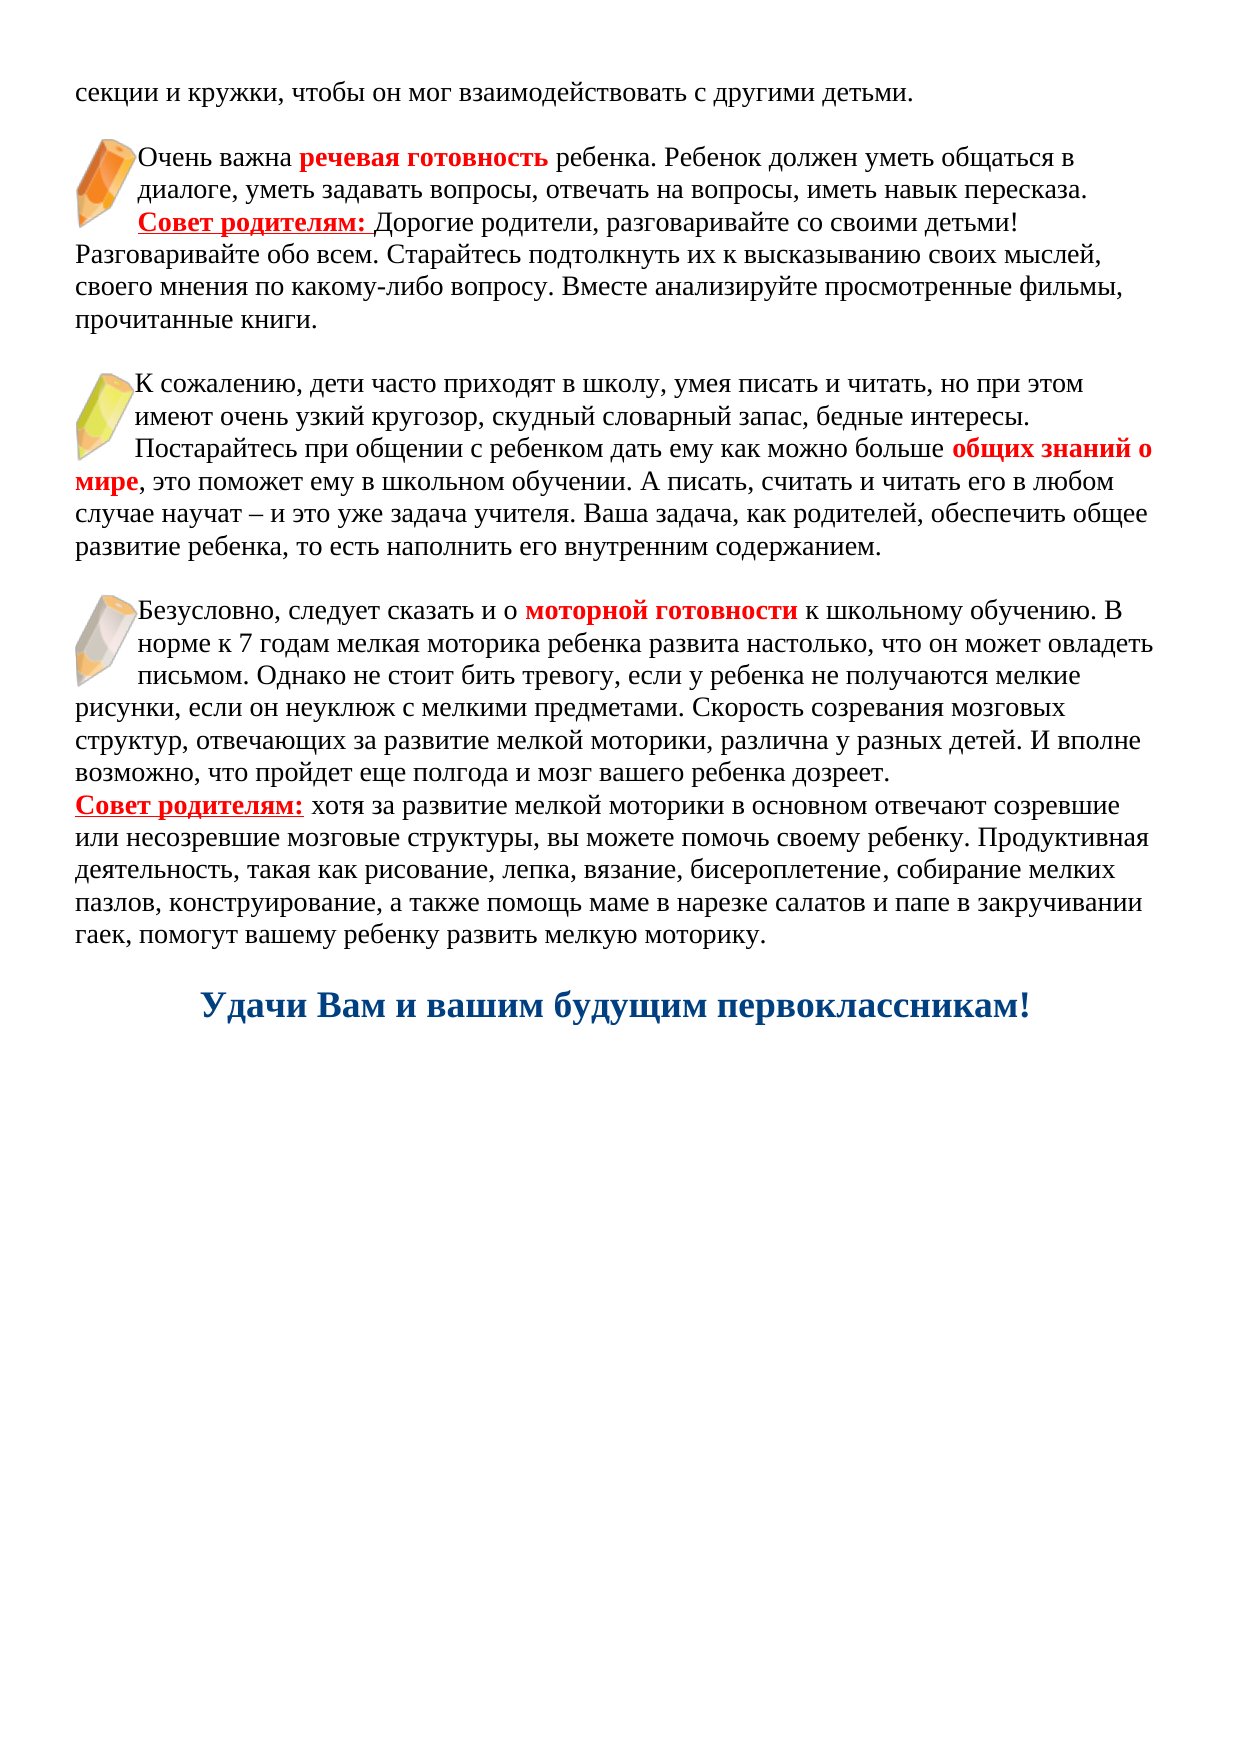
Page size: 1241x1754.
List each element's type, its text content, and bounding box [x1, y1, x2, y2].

text Удачи Вам и вашим будущим первоклассникам! [75, 982, 1165, 1054]
picture [75, 139, 138, 234]
picture [75, 593, 138, 687]
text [75, 75, 1165, 788]
picture [75, 366, 135, 461]
text Совет родителям: хотя за развитие мелкой моторики в основном отвечают созревшие или несозревшие мозговые структуры, вы можете помочь своему ребенку. Продуктивная деятельность, такая как рисование, лепка, вязание, бисероплетение, собирание мелких пазлов, конструирование, а также помощь маме в нарезке салатов и папе в закручивании гаек, помогут вашему ребенку развить мелкую моторику. [75, 788, 1165, 982]
